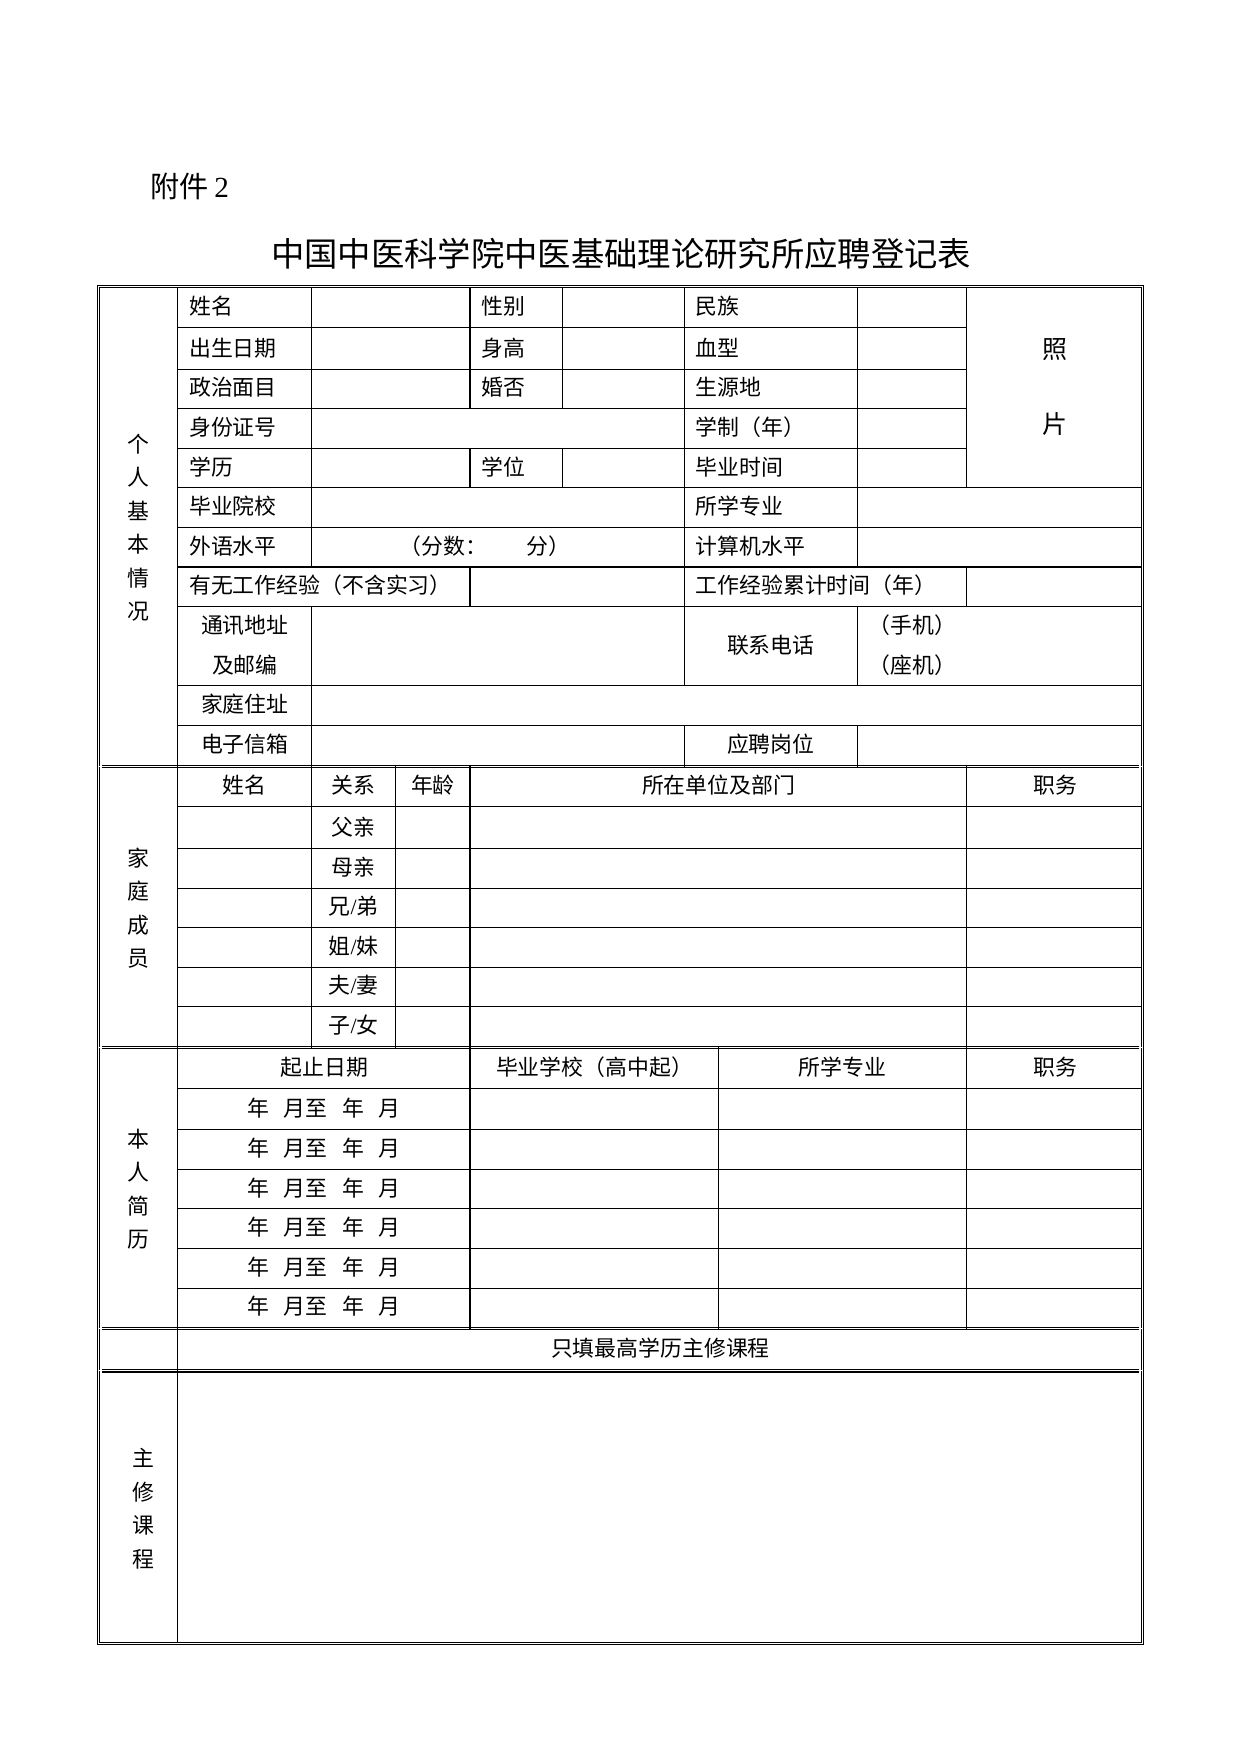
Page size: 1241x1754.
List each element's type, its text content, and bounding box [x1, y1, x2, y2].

table_cell [471, 1209, 718, 1248]
table_cell [396, 1007, 469, 1046]
table_cell [471, 1089, 718, 1129]
table_cell [178, 889, 311, 927]
table_cell [719, 1289, 966, 1327]
table_cell [471, 928, 966, 967]
table_cell [99, 1327, 177, 1369]
table_cell [719, 1170, 966, 1208]
table_header 性别 [471, 288, 562, 327]
table_cell [471, 889, 966, 927]
table_cell 家 庭 成 员 [100, 765, 177, 1046]
table_cell 工作经验累计时间（年） [685, 568, 966, 606]
text 中国中医科学院中医基础理论研究所应聘登记表 [150, 218, 1091, 285]
table_cell [967, 1007, 1141, 1046]
table_cell [858, 409, 966, 448]
table_cell 年龄 [396, 768, 469, 806]
table_cell [178, 928, 311, 967]
table_cell [967, 928, 1141, 967]
table_cell [858, 370, 966, 408]
table_cell 生源地 [685, 370, 857, 408]
table_cell [967, 849, 1141, 887]
table_header 照 片 [967, 288, 1141, 487]
table_cell [563, 328, 684, 368]
table_cell [719, 1130, 966, 1169]
table_cell 父亲 [312, 807, 395, 848]
table_cell [858, 328, 966, 368]
table_cell [312, 328, 469, 368]
table_cell [178, 1369, 1143, 1642]
table_cell 母亲 [312, 849, 395, 887]
table_cell [396, 968, 469, 1006]
table_cell 姐/妹 [312, 928, 395, 967]
table_header [312, 288, 469, 327]
table_cell 身份证号 [178, 409, 311, 448]
table_cell [967, 1289, 1141, 1327]
table_cell [178, 849, 311, 887]
table_cell [471, 568, 684, 606]
table_cell 有无工作经验（不含实习） [178, 568, 469, 606]
table_cell [396, 889, 469, 927]
table_cell 本 人 简 历 [100, 1046, 177, 1327]
table_cell [312, 370, 469, 408]
table_cell [967, 1249, 1141, 1287]
table_cell 职务 [967, 765, 1141, 806]
table_cell [967, 1170, 1141, 1208]
table_cell 职务 [967, 1046, 1141, 1087]
table_cell 兄/弟 [312, 889, 395, 927]
table_cell [563, 370, 684, 408]
table_cell [396, 849, 469, 887]
table_cell [471, 1007, 966, 1046]
table_cell 外语水平 [178, 528, 311, 566]
table_cell [312, 686, 1141, 725]
table_cell 年 月至 年 月 [178, 1170, 469, 1208]
table_cell [471, 1289, 718, 1327]
table_cell [563, 449, 684, 487]
table_cell [967, 807, 1141, 848]
table_cell 夫/妻 [312, 968, 395, 1006]
table_cell 年 月至 年 月 [178, 1209, 469, 1248]
table_cell [396, 928, 469, 967]
table_cell 出生日期 [178, 328, 311, 368]
table_cell [178, 1007, 311, 1046]
table_cell [471, 849, 966, 887]
table_cell [178, 968, 311, 1006]
table_cell 毕业学校（高中起） [471, 1049, 718, 1087]
table_cell [719, 1249, 966, 1287]
table_cell 年 月至 年 月 [178, 1089, 469, 1129]
table_cell 年 月至 年 月 [178, 1130, 469, 1169]
table_cell [967, 1209, 1141, 1248]
table_cell [312, 409, 684, 448]
table_cell [858, 488, 1141, 527]
table_header 民族 [685, 288, 857, 327]
table_cell （分数： 分） [312, 528, 684, 566]
table_cell [719, 1089, 966, 1129]
table_cell [471, 1170, 718, 1208]
table_cell 电子信箱 [178, 726, 311, 764]
table_cell 起止日期 [178, 1049, 469, 1087]
table_cell [719, 1209, 966, 1248]
table_cell [967, 568, 1141, 606]
table_cell 通讯地址 及邮编 [178, 607, 311, 685]
table_cell 身高 [471, 328, 562, 368]
table_cell 只填最高学历主修课程 [178, 1327, 1143, 1369]
table_cell 政治面目 [178, 370, 311, 408]
table_cell [967, 1130, 1141, 1169]
table_cell 毕业院校 [178, 488, 311, 527]
table_cell 家庭住址 [178, 686, 311, 725]
table_cell [471, 807, 966, 848]
table_cell 毕业时间 [685, 449, 857, 487]
text 附件2 [150, 151, 1091, 218]
table_cell [178, 807, 311, 848]
table_cell 计算机水平 [685, 528, 857, 566]
table_cell [471, 1249, 718, 1287]
table_cell 学位 [471, 449, 562, 487]
table_cell [312, 607, 684, 685]
table_cell [471, 1130, 718, 1169]
table_cell [312, 488, 684, 527]
table_cell 婚否 [471, 370, 562, 408]
table_cell [967, 1089, 1141, 1129]
table_cell 子/女 [312, 1007, 395, 1046]
table_cell [312, 726, 684, 764]
table_header 个 人 基 本 情 况 [100, 288, 177, 764]
table_cell 所在单位及部门 [471, 768, 966, 806]
table_cell （手机） （座机） [858, 607, 1141, 685]
table_cell [858, 449, 966, 487]
table_header [563, 288, 684, 327]
table_cell 联系电话 [685, 607, 857, 685]
table_cell [858, 726, 1141, 764]
table_cell 关系 [312, 768, 395, 806]
table_cell [312, 449, 469, 487]
table_cell 年 月至 年 月 [178, 1249, 469, 1287]
table_cell 姓名 [178, 768, 311, 806]
table_cell 所学专业 [719, 1049, 966, 1087]
table_cell 学历 [178, 449, 311, 487]
table_cell [396, 807, 469, 848]
table_cell [967, 968, 1141, 1006]
table_cell 主 修 课 程 [99, 1369, 177, 1642]
table_cell 年 月至 年 月 [178, 1289, 469, 1327]
table_header [858, 288, 966, 327]
table_cell 所学专业 [685, 488, 857, 527]
table_cell [967, 889, 1141, 927]
table_cell [471, 968, 966, 1006]
table_cell 学制（年） [685, 409, 857, 448]
table_header 姓名 [178, 288, 311, 327]
table_cell [858, 528, 1141, 566]
table_cell 血型 [685, 328, 857, 368]
table_cell 应聘岗位 [685, 726, 857, 764]
